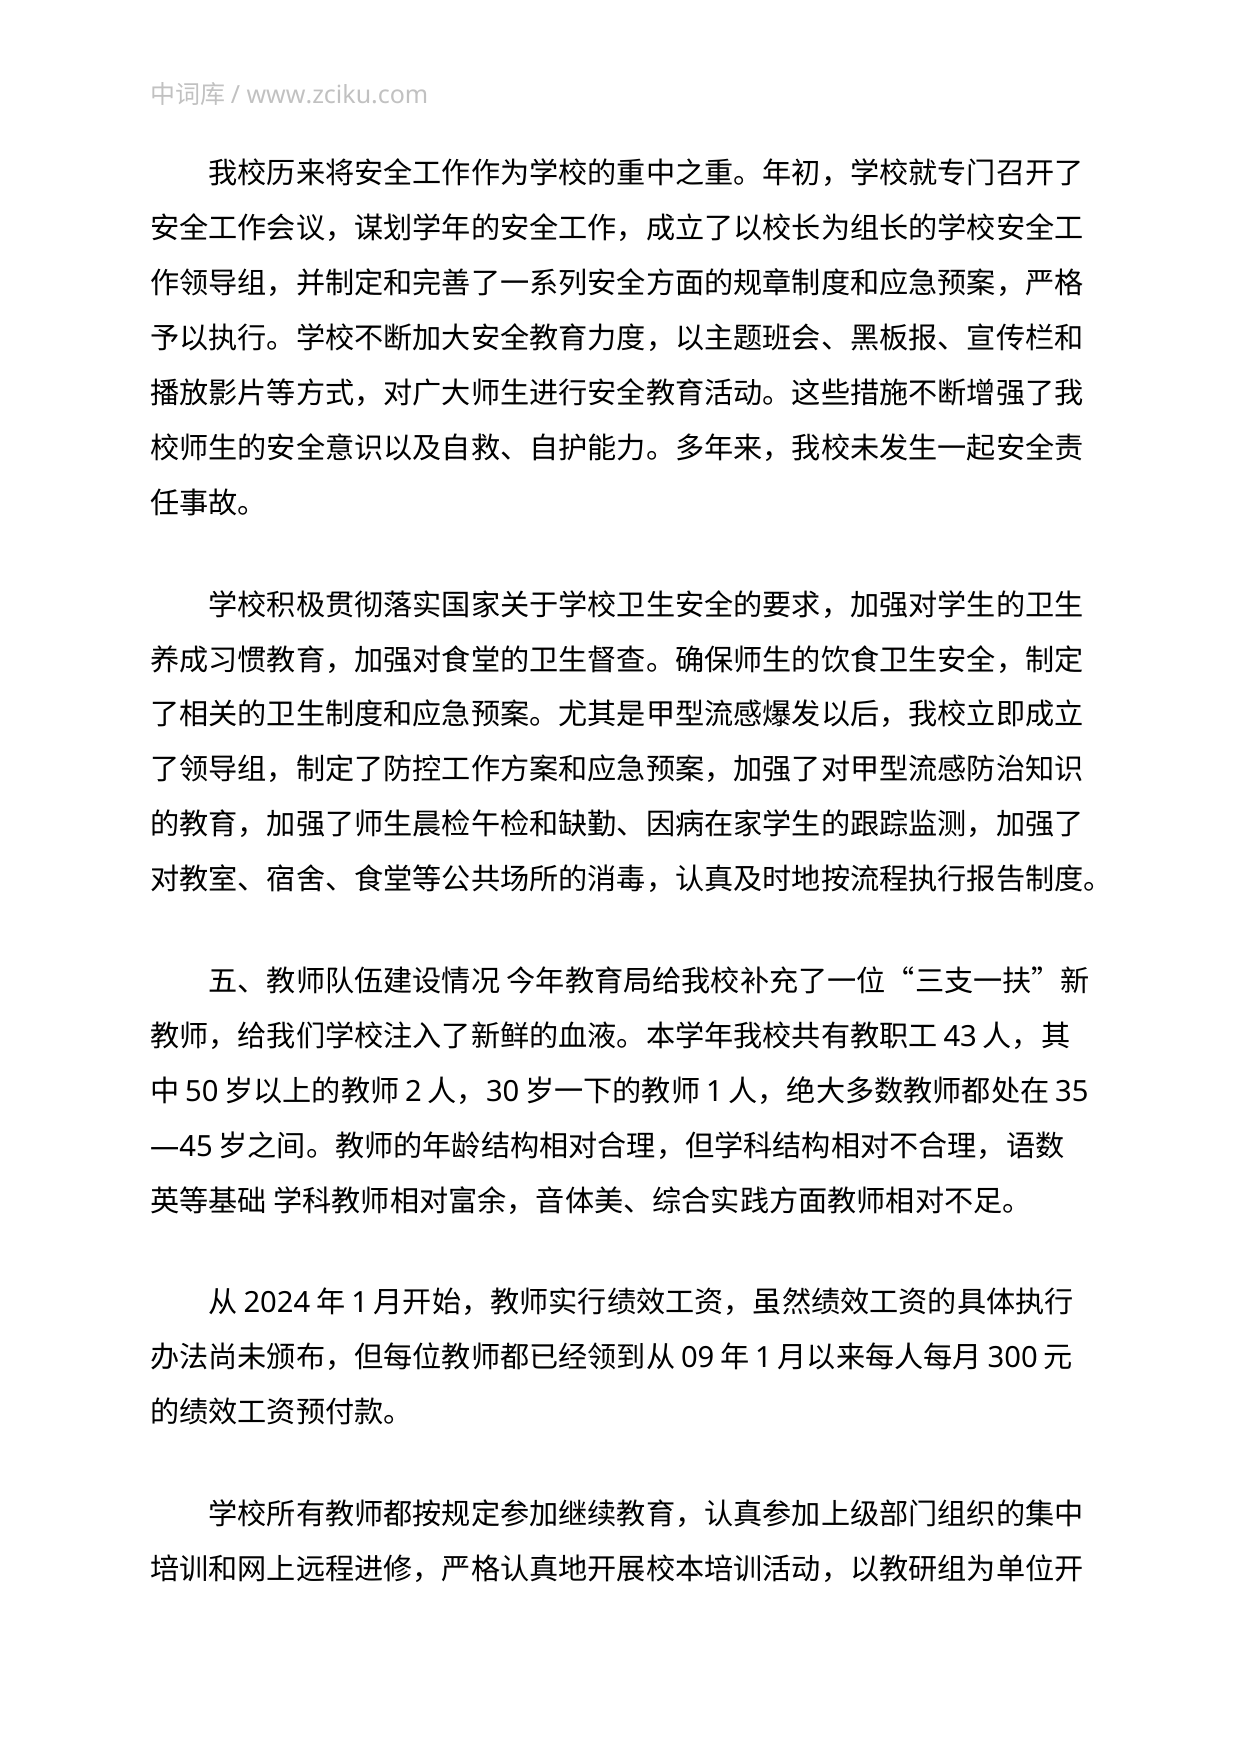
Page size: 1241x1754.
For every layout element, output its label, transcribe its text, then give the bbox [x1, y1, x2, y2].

text 从2024年1月开始，教师实行绩效工资，虽然绩效工资的具体执行办法尚未颁布，但每位教师都已经领到从09年1月以来每人每月300元的绩效工资预付款。 [150, 1279, 1090, 1431]
text 五、教师队伍建设情况 今年教育局给我校补充了一位“三支一扶”新教师，给我们学校注入了新鲜的血液。本学年我校共有教职工43人，其中50岁以上的教师2人，30岁一下的教师1人，绝大多数教师都处在35—45岁之间。教师的年龄结构相对合理，但学科结构相对不合理，语数英等基础 学科教师相对富余，音体美、综合实践方面教师相对不足。 [150, 957, 1090, 1219]
text 学校积极贯彻落实国家关于学校卫生安全的要求，加强对学生的卫生养成习惯教育，加强对食堂的卫生督查。确保师生的饮食卫生安全，制定了相关的卫生制度和应急预案。尤其是甲型流感爆发以后，我校立即成立了领导组，制定了防控工作方案和应急预案，加强了对甲型流感防治知识的教育，加强了师生晨检午检和缺勤、因病在家学生的跟踪监测，加强了对教室、宿舍、食堂等公共场所的消毒，认真及时地按流程执行报告制度。 [150, 581, 1090, 898]
text 我校历来将安全工作作为学校的重中之重。年初，学校就专门召开了安全工作会议，谋划学年的安全工作，成立了以校长为组长的学校安全工作领导组，并制定和完善了一系列安全方面的规章制度和应急预案，严格予以执行。学校不断加大安全教育力度，以主题班会、黑板报、宣传栏和播放影片等方式，对广大师生进行安全教育活动。这些措施不断增强了我校师生的安全意识以及自救、自护能力。多年来，我校未发生一起安全责任事故。 [150, 150, 1090, 522]
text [150, 1491, 1090, 1588]
